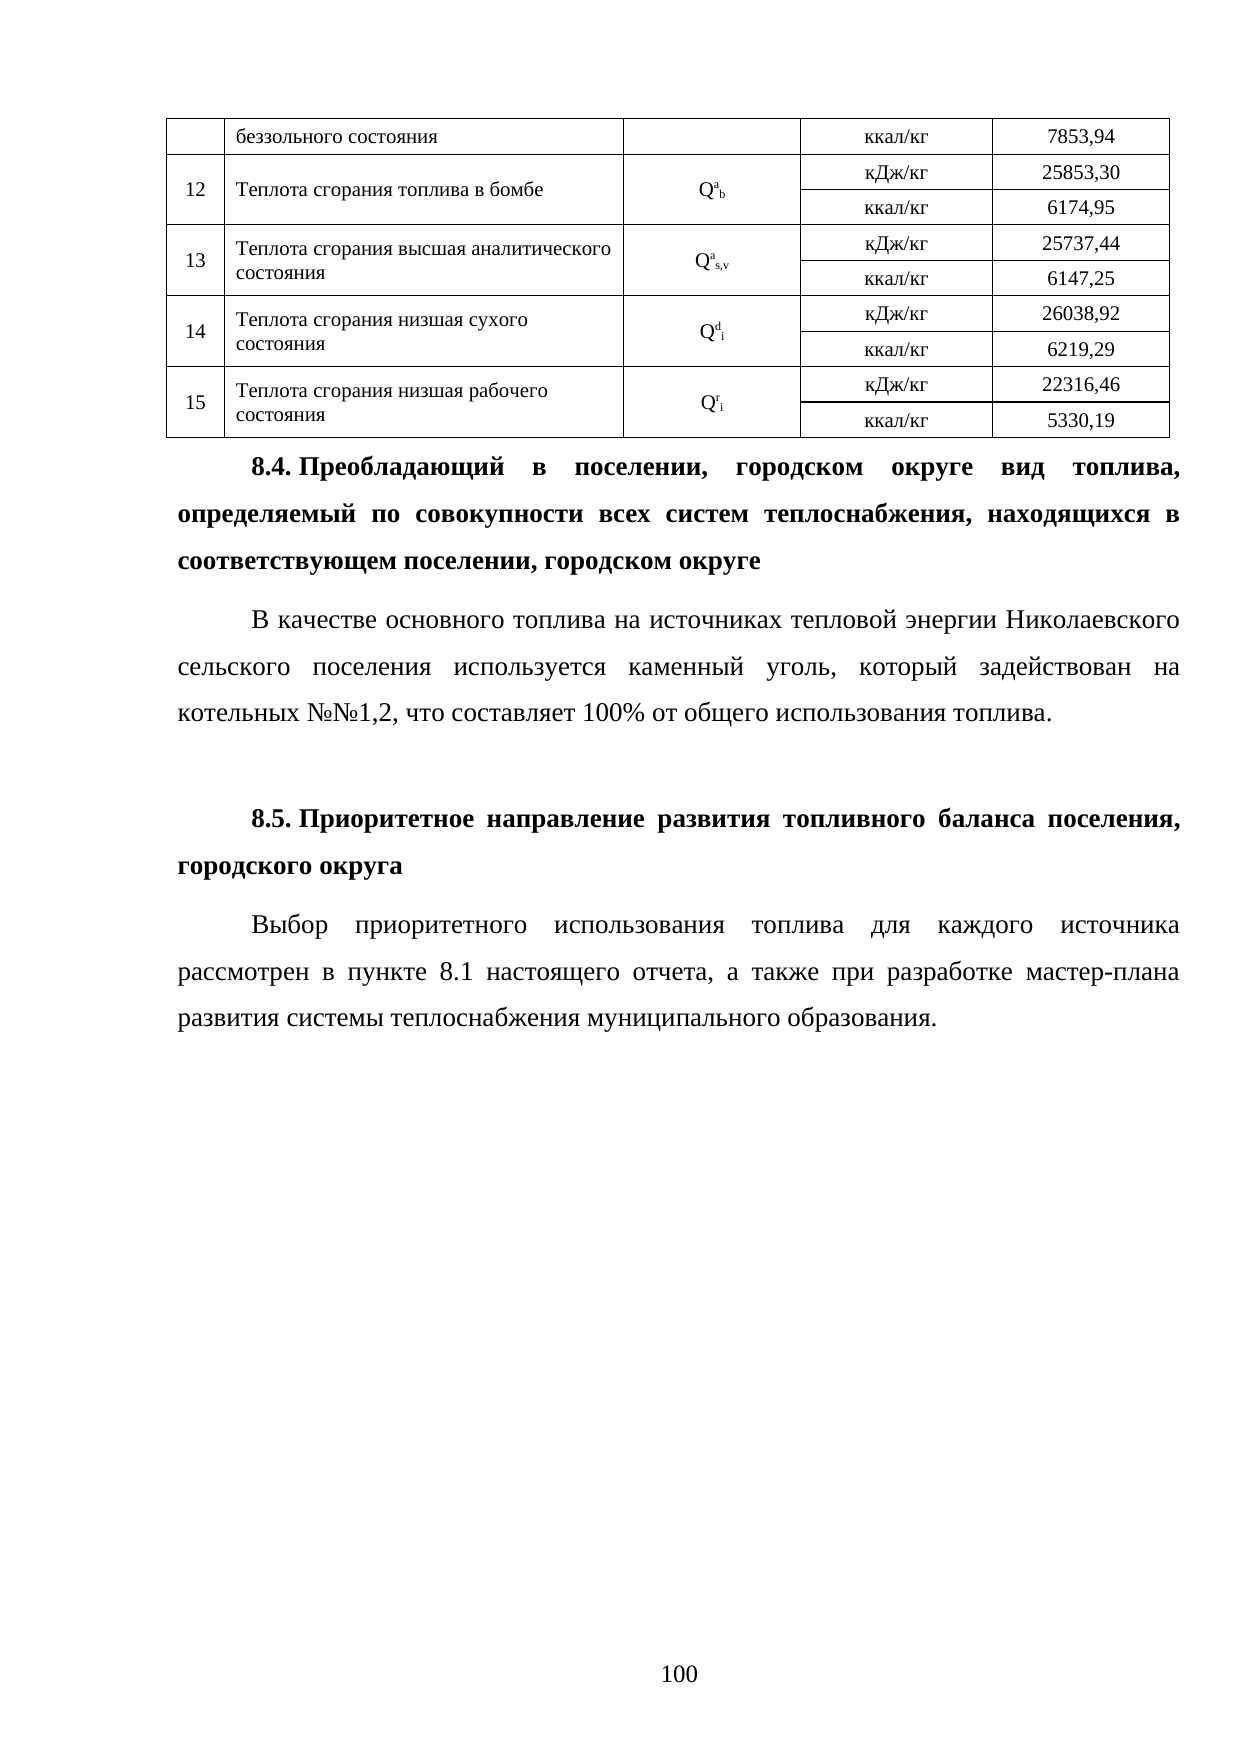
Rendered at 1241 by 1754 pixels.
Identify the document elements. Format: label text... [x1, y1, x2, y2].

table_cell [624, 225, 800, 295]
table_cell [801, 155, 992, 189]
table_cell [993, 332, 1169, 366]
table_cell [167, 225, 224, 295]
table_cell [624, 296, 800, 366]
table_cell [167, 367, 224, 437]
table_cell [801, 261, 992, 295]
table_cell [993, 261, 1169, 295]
text Выбор приоритетного использования топлива для каждого источника рассмотрен в пункте 8.1 настоящего отчета, а также при разработке мастер-плана развития системы теплоснабжения муниципального образования. [177, 908, 1181, 1032]
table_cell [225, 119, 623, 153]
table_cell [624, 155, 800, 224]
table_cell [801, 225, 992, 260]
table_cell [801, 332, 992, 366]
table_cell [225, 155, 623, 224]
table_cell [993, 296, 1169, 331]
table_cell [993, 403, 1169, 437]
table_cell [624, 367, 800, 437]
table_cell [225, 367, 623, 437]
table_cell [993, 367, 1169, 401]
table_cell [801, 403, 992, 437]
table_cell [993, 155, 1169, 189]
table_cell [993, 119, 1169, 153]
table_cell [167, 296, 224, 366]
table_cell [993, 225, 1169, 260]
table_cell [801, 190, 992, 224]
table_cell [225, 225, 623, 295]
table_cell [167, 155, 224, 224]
text Преобладающий в поселении, городском округе вид топлива, определяемый по совокупности всех систем теплоснабжения, находящихся в соответствующем поселении, городском округе [177, 450, 1181, 575]
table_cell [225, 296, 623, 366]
text Приоритетное направление развития топливного баланса поселения, городского округа [177, 802, 1181, 880]
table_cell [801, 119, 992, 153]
text В качестве основного топлива на источниках тепловой энергии Николаевского сельского поселения используется каменный уголь, который задействован на котельных №№1,2, что составляет 100% от общего использования топлива. [177, 603, 1181, 727]
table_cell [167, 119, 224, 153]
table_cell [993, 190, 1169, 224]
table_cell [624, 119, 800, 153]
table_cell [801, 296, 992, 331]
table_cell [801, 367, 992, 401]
